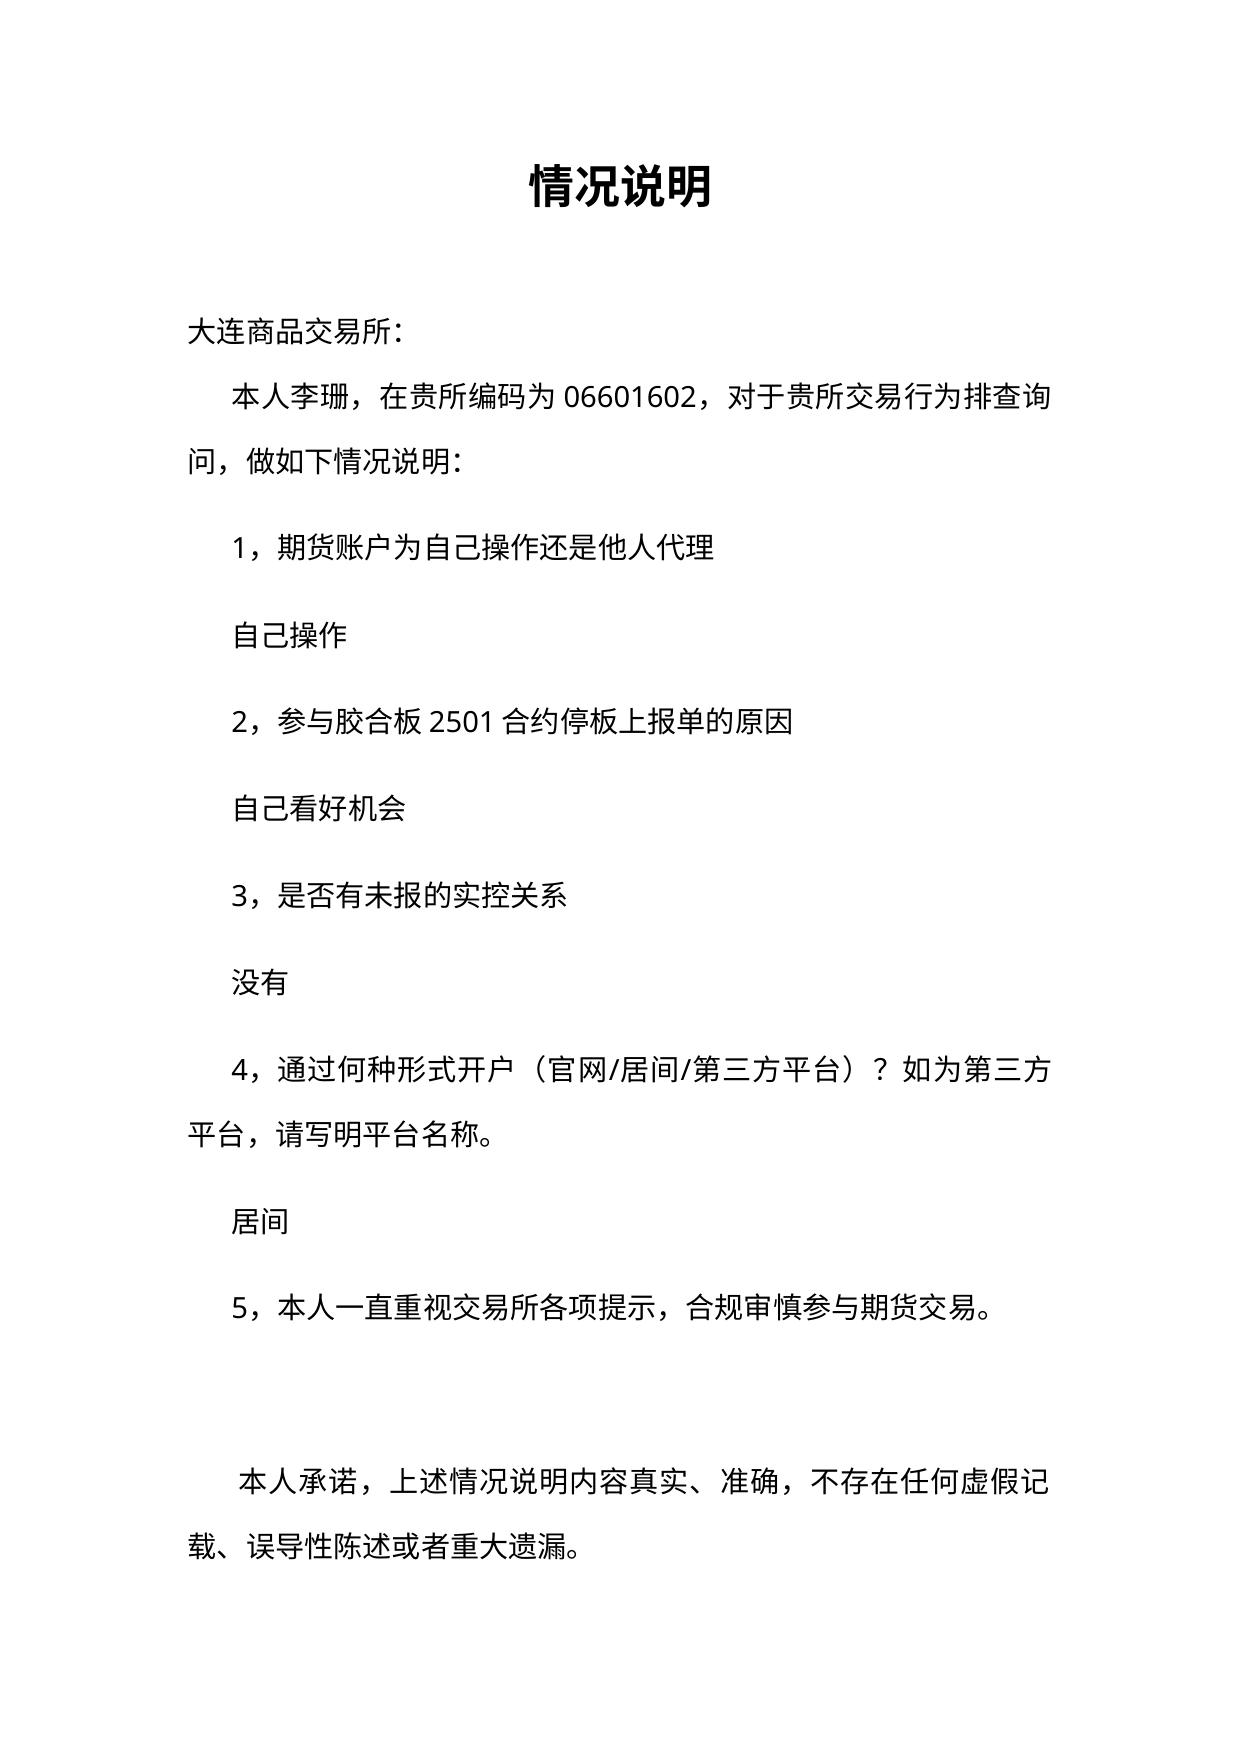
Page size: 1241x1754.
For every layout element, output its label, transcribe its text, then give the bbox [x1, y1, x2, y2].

text 情况说明 [187, 134, 1053, 232]
text 居间 [231, 1187, 1053, 1252]
list 参与胶合板2501合约停板上报单的原因 [187, 688, 1053, 753]
list 通过何种形式开户（官网/居间/第三方平台）？如为第三方平台，请写明平台名称。 [187, 1035, 1053, 1165]
text 没有 [231, 948, 1053, 1013]
list 期货账户为自己操作还是他人代理 [187, 514, 1053, 579]
list 是否有未报的实控关系 [187, 861, 1053, 926]
text 本人承诺，上述情况说明内容真实、准确，不存在任何虚假记载、误导性陈述或者重大遗漏。 [187, 1448, 1053, 1578]
text 自己操作 [231, 601, 1053, 666]
text 本人李珊，在贵所编码为06601602，对于贵所交易行为排查询问，做如下情况说明： [187, 362, 1053, 492]
list 本人一直重视交易所各项提示，合规审慎参与期货交易。 [187, 1274, 1053, 1339]
text 自己看好机会 [231, 774, 1053, 839]
text 大连商品交易所： [187, 297, 1053, 362]
